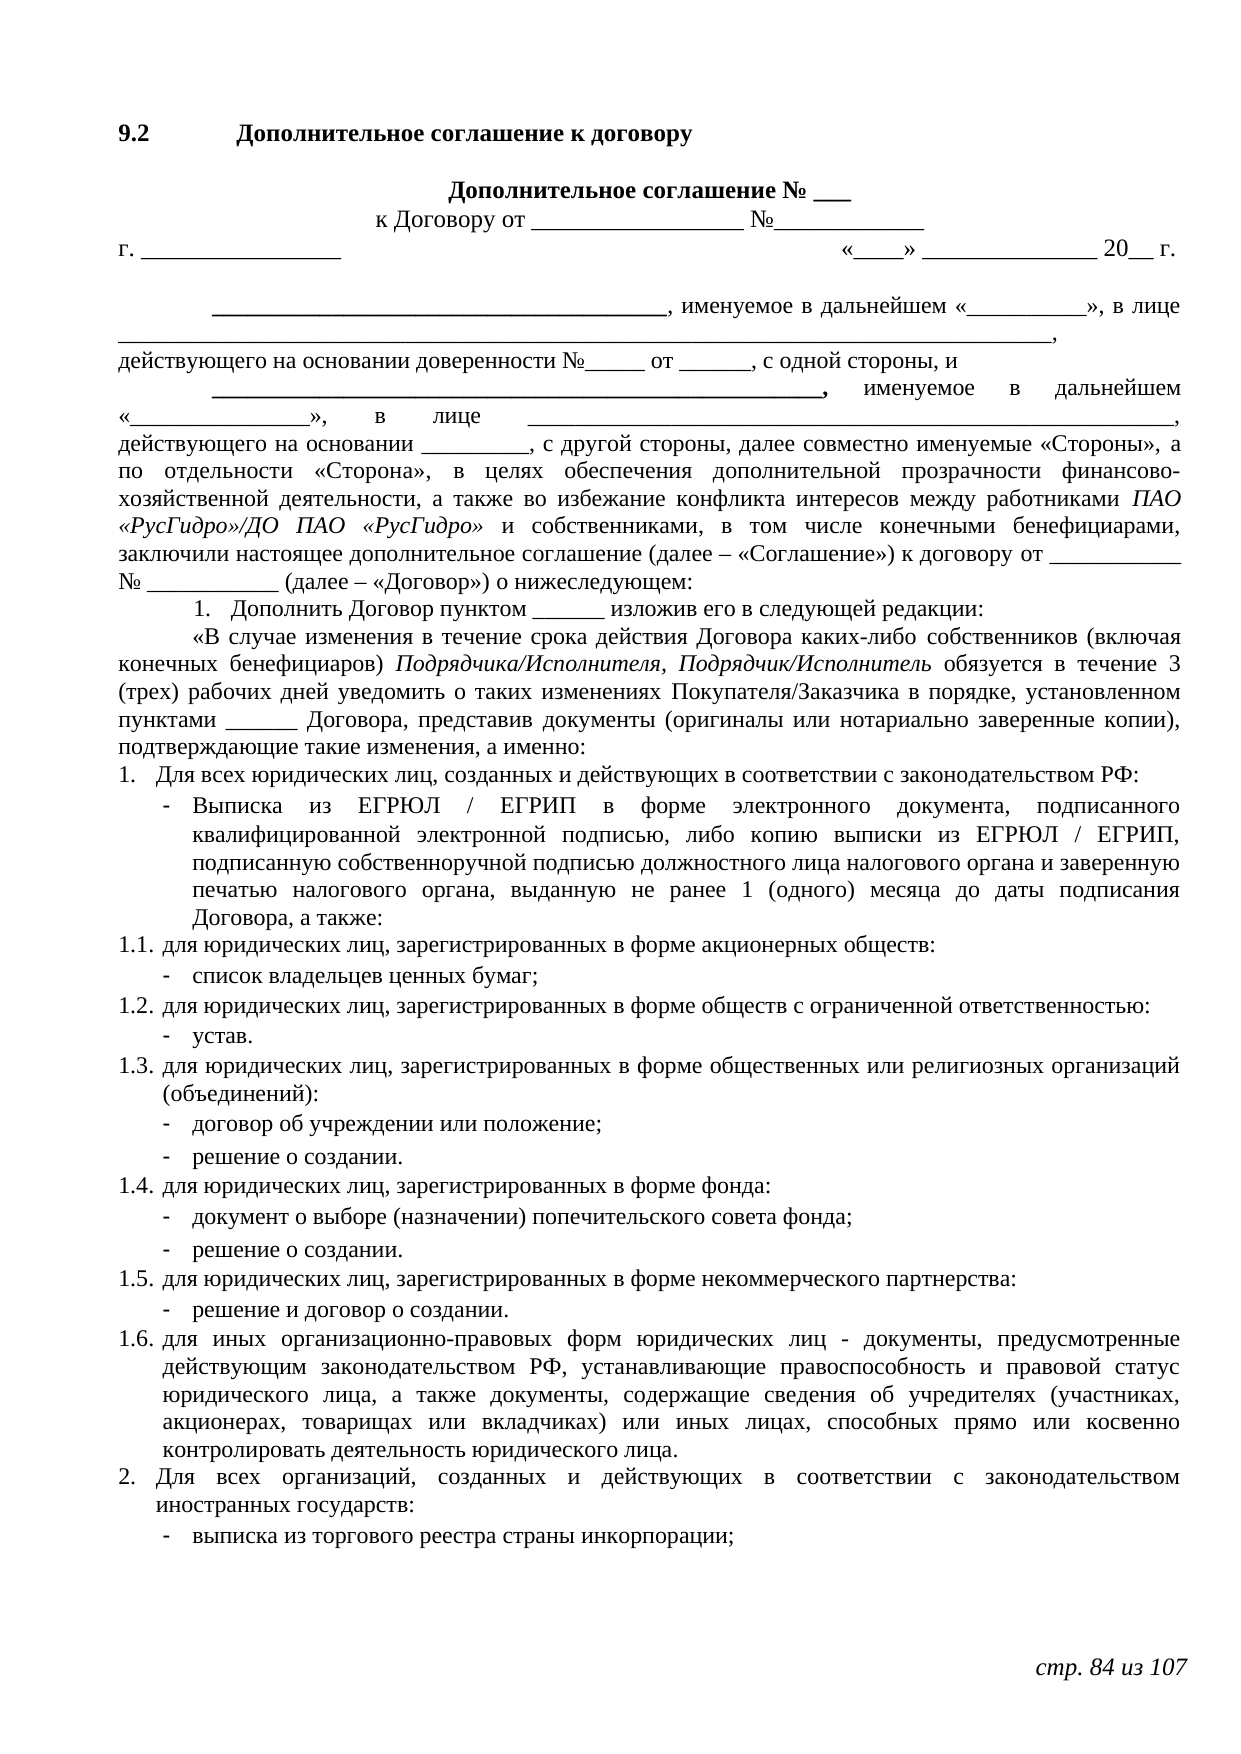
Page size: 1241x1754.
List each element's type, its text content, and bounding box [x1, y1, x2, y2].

text к Договору от _________________ №____________ [118, 204, 1181, 233]
list устав. [162, 1018, 1181, 1051]
subtitle Дополнительное соглашение к договору [118, 118, 1181, 147]
list список владельцев ценных бумаг; [162, 958, 1181, 991]
text ______________________________________, именуемое в дальнейшем «__________», в лице ______________________________________________________________________________, действующего на основании доверенности №_____ от ______, с одной стороны, и [118, 291, 1181, 373]
list выписка из торгового реестра страны инкорпорации; [162, 1518, 1181, 1550]
list для юридических лиц, зарегистрированных в форме общественных или религиозных организаций (объединений): [118, 1051, 1181, 1106]
text «В случае изменения в течение срока действия Договора каких-либо собственников (включая конечных бенефициаров) Подрядчика/Исполнителя, Подрядчик/Исполнитель обязуется в течение 3 (трех) рабочих дней уведомить о таких изменениях Покупателя/Заказчика в порядке, установленном пунктами ______ Договора, представив документы (оригиналы или нотариально заверенные копии), подтверждающие такие изменения, а именно: [118, 622, 1181, 760]
list договор об учреждении или положение; [162, 1106, 1181, 1139]
list документ о выборе (назначении) попечительского совета фонда; [162, 1199, 1181, 1232]
list решение о создании. [162, 1139, 1181, 1171]
list решение и договор о создании. [162, 1292, 1181, 1324]
text ___________________________________________________, именуемое в дальнейшем «_______________», в лице ______________________________________________________, действующего на основании _________, с другой стороны, далее совместно именуемые «Стороны», а по отдельности «Сторона», в целях обеспечения дополнительной прозрачности финансово-хозяйственной деятельности, а также во избежание конфликта интересов между работниками ПАО «РусГидро»/ДО ПАО «РусГидро» и собственниками, в том числе конечными бенефициарами, заключили настоящее дополнительное соглашение (далее – «Соглашение») к договору от ___________ № ___________ (далее – «Договор») о нижеследующем: [118, 373, 1181, 594]
list Для всех юридических лиц, созданных и действующих в соответствии с законодательством РФ: [118, 760, 1181, 787]
list решение о создании. [162, 1232, 1181, 1264]
list Дополнить Договор пунктом ______ изложив его в следующей редакции: [193, 594, 1181, 622]
list для юридических лиц, зарегистрированных в форме акционерных обществ: [118, 931, 1181, 958]
text Дополнительное соглашение № ___ [118, 176, 1181, 204]
list для юридических лиц, зарегистрированных в форме обществ с ограниченной ответственностью: [118, 991, 1181, 1018]
list для юридических лиц, зарегистрированных в форме фонда: [118, 1171, 1181, 1199]
list Для всех организаций, созданных и действующих в соответствии с законодательством иностранных государств: [118, 1462, 1181, 1518]
list для иных организационно-правовых форм юридических лиц - документы, предусмотренные действующим законодательством РФ, устанавливающие правоспособность и правовой статус юридического лица, а также документы, содержащие сведения об учредителях (участниках, акционерах, товарищах или вкладчиках) или иных лицах, способных прямо или косвенно контролировать деятельность юридического лица. [118, 1324, 1181, 1462]
list для юридических лиц, зарегистрированных в форме некоммерческого партнерства: [118, 1264, 1181, 1292]
text г. ________________ «____» ______________ 20__ г. [118, 233, 1181, 262]
list Выписка из ЕГРЮЛ / ЕГРИП в форме электронного документа, подписанного квалифицированной электронной подписью, либо копию выписки из ЕГРЮЛ / ЕГРИП, подписанную собственноручной подписью должностного лица налогового органа и заверенную печатью налогового органа, выданную не ранее 1 (одного) месяца до даты подписания Договора, а также: [162, 787, 1181, 931]
